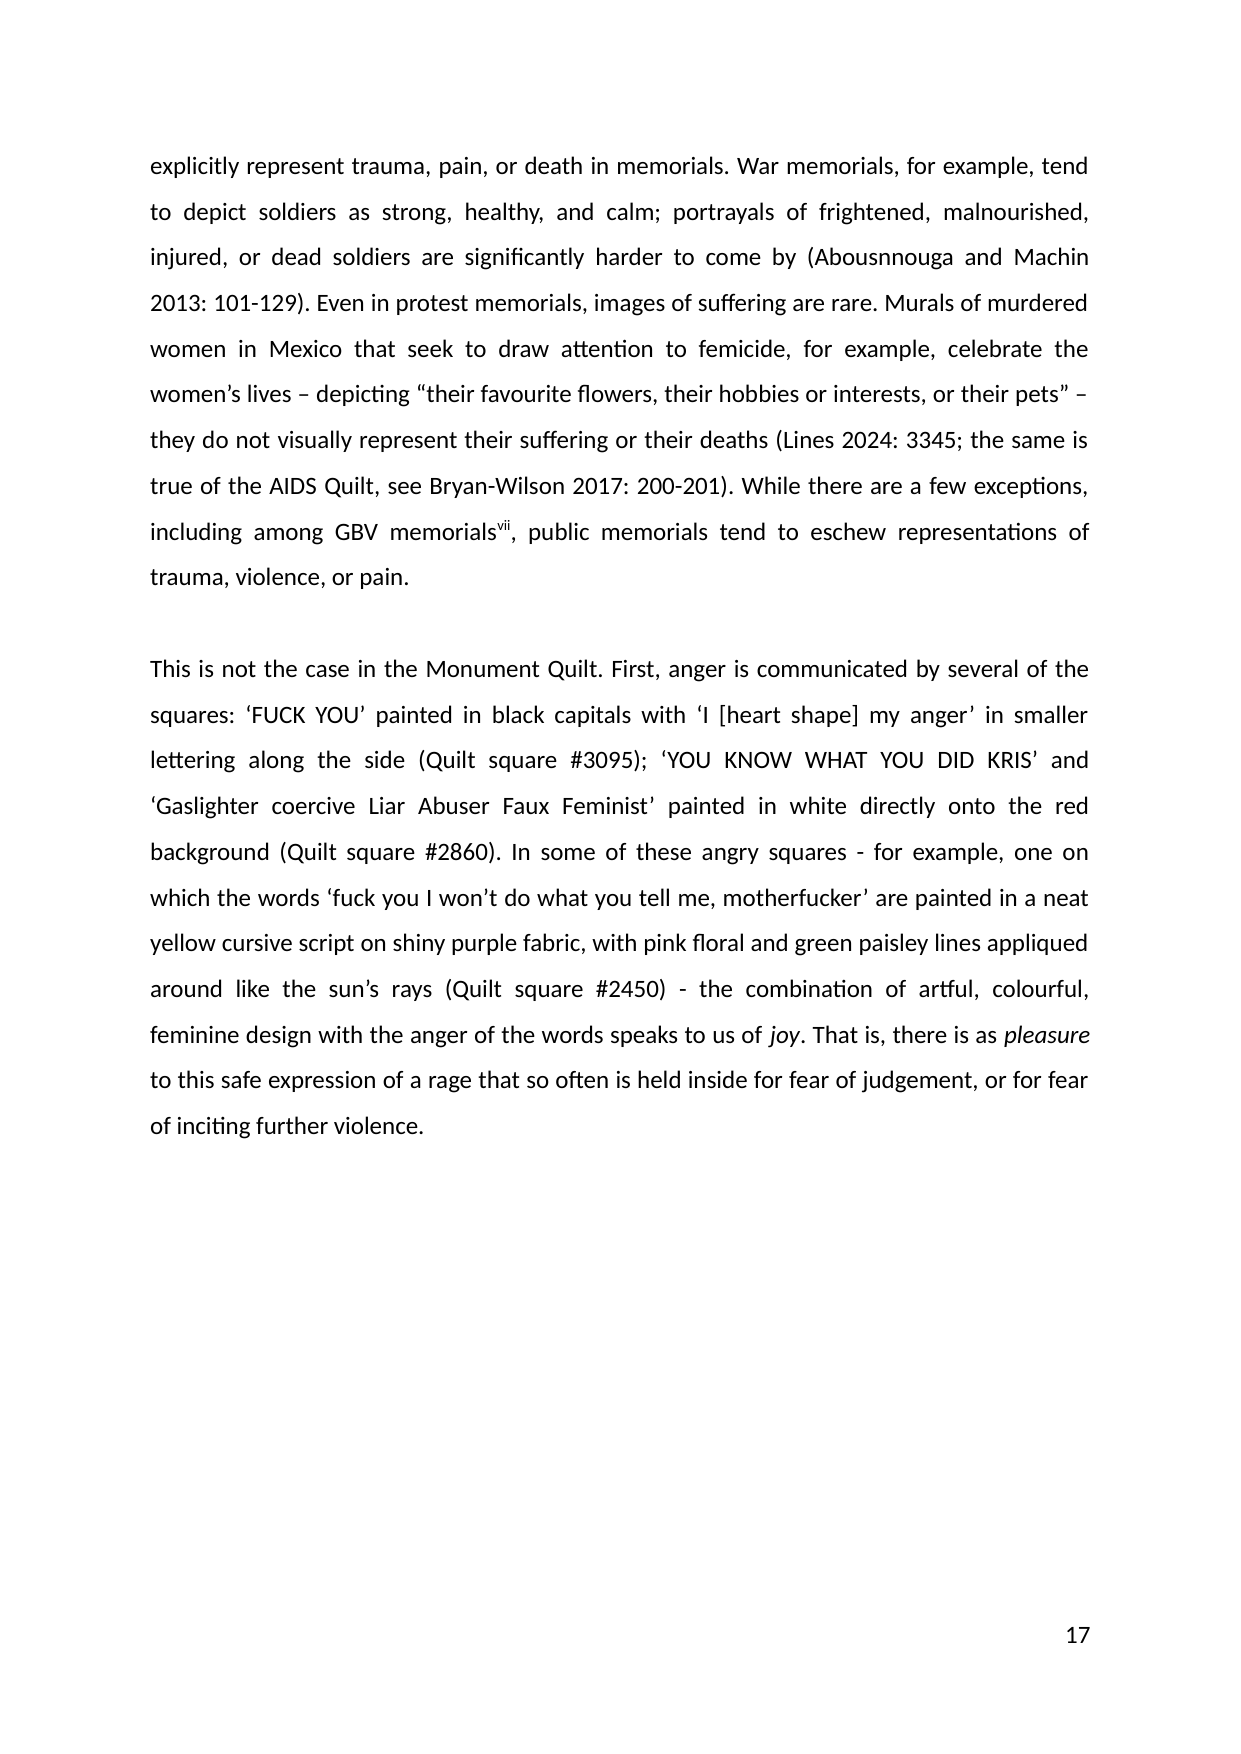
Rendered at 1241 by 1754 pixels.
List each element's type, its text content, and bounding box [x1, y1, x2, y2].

text This is not the case in the Monument Quilt. First, anger is communicated by several of the squares: ‘FUCK YOU’ painted in black capitals with ‘I [heart shape] my anger’ in smaller lettering along the side (Quilt square #3095); ‘YOU KNOW WHAT YOU DID KRIS’ and ‘Gaslighter coercive Liar Abuser Faux Feminist’ painted in white directly onto the red background (Quilt square #2860). In some of these angry squares - for example, one on which the words ‘fuck you I won’t do what you tell me, motherfucker’ are painted in a neat yellow cursive script on shiny purple fabric, with pink floral and green paisley lines appliqued around like the sun’s rays (Quilt square #2450) - the combination of artful, colourful, feminine design with the anger of the words speaks to us of joy. That is, there is as pleasure to this safe expression of a rage that so often is held inside for fear of judgement, or for fear of inciting further violence. [150, 653, 1090, 1141]
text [150, 150, 1090, 592]
